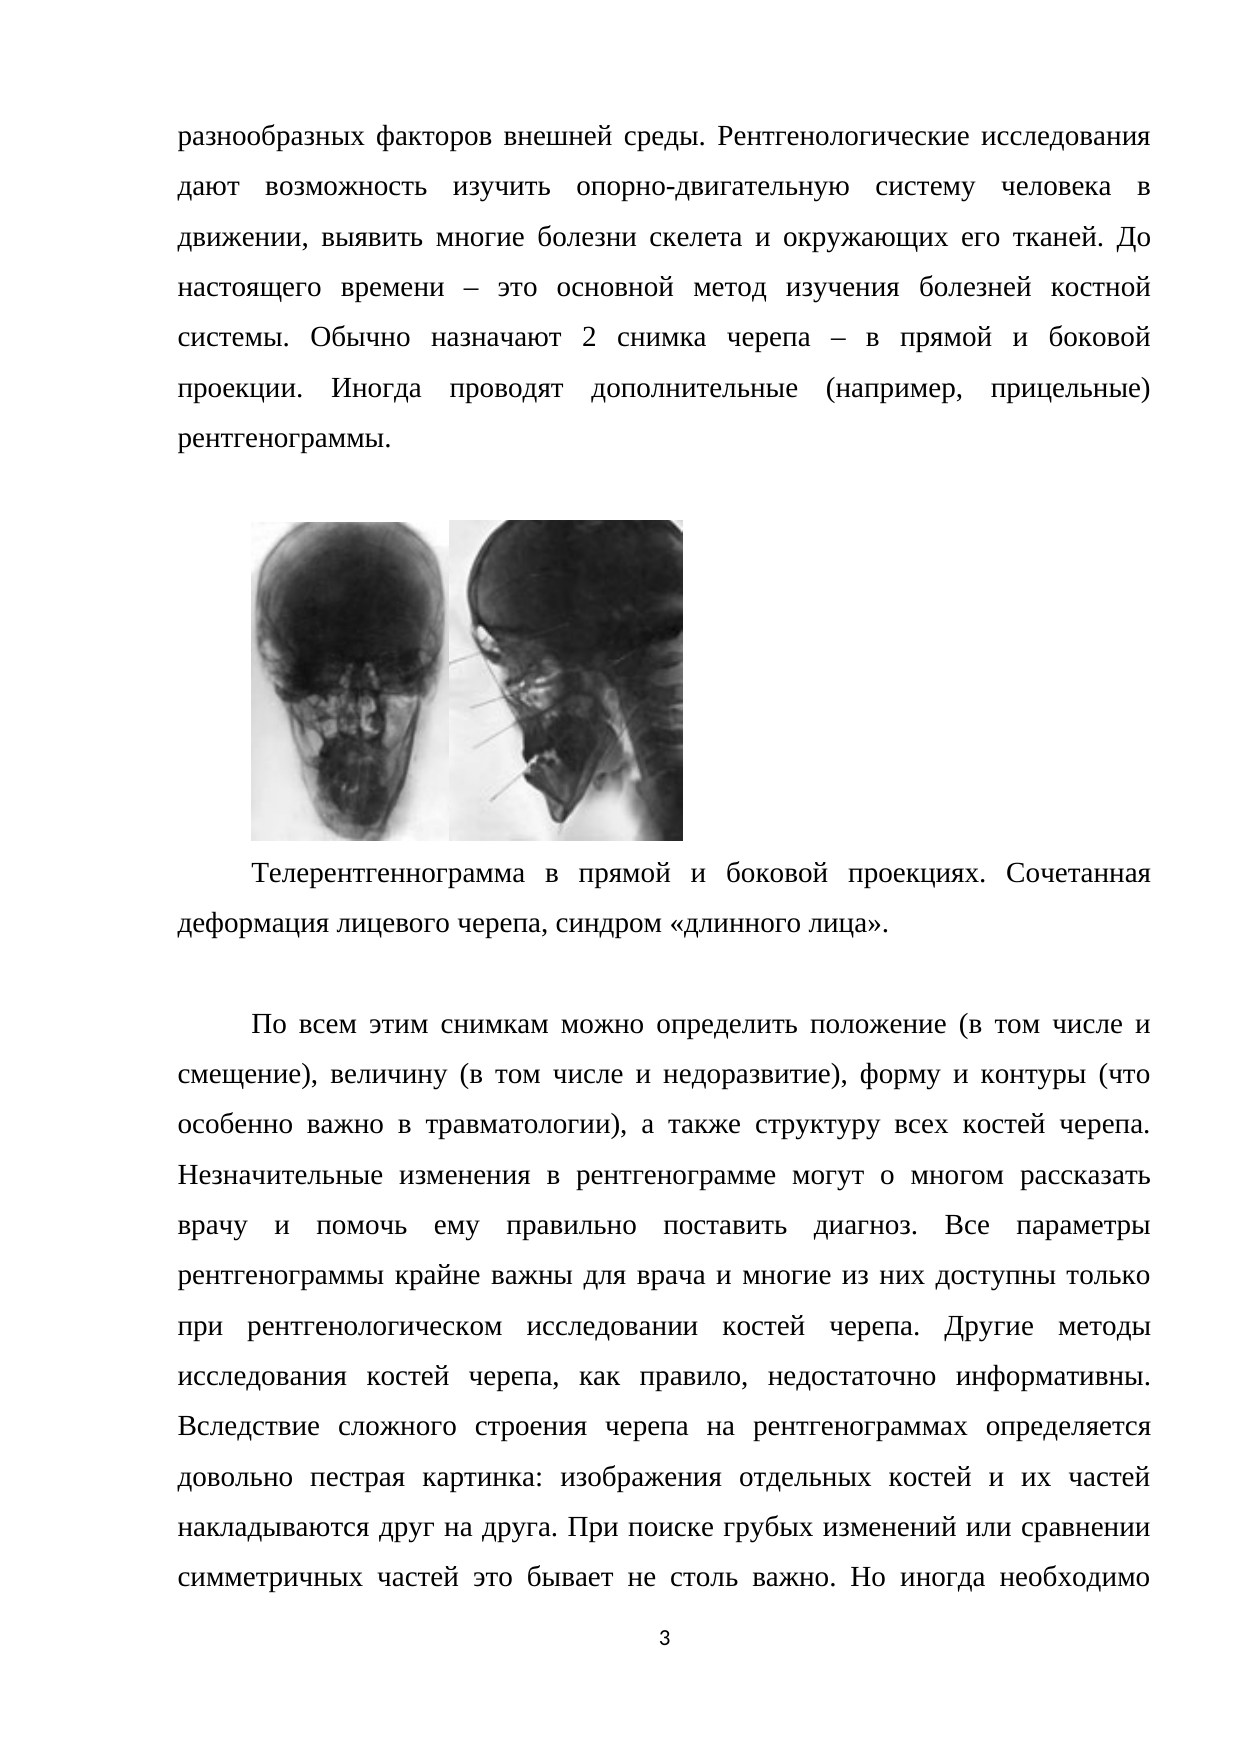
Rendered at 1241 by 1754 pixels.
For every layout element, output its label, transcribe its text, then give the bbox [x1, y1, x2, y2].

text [177, 1006, 1152, 1593]
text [177, 118, 1152, 453]
text Телерентгеннограмма в прямой и боковой проекциях. Сочетанная деформация лицевого черепа, синдром «длинного лица». [177, 855, 1152, 939]
picture [251, 520, 683, 841]
